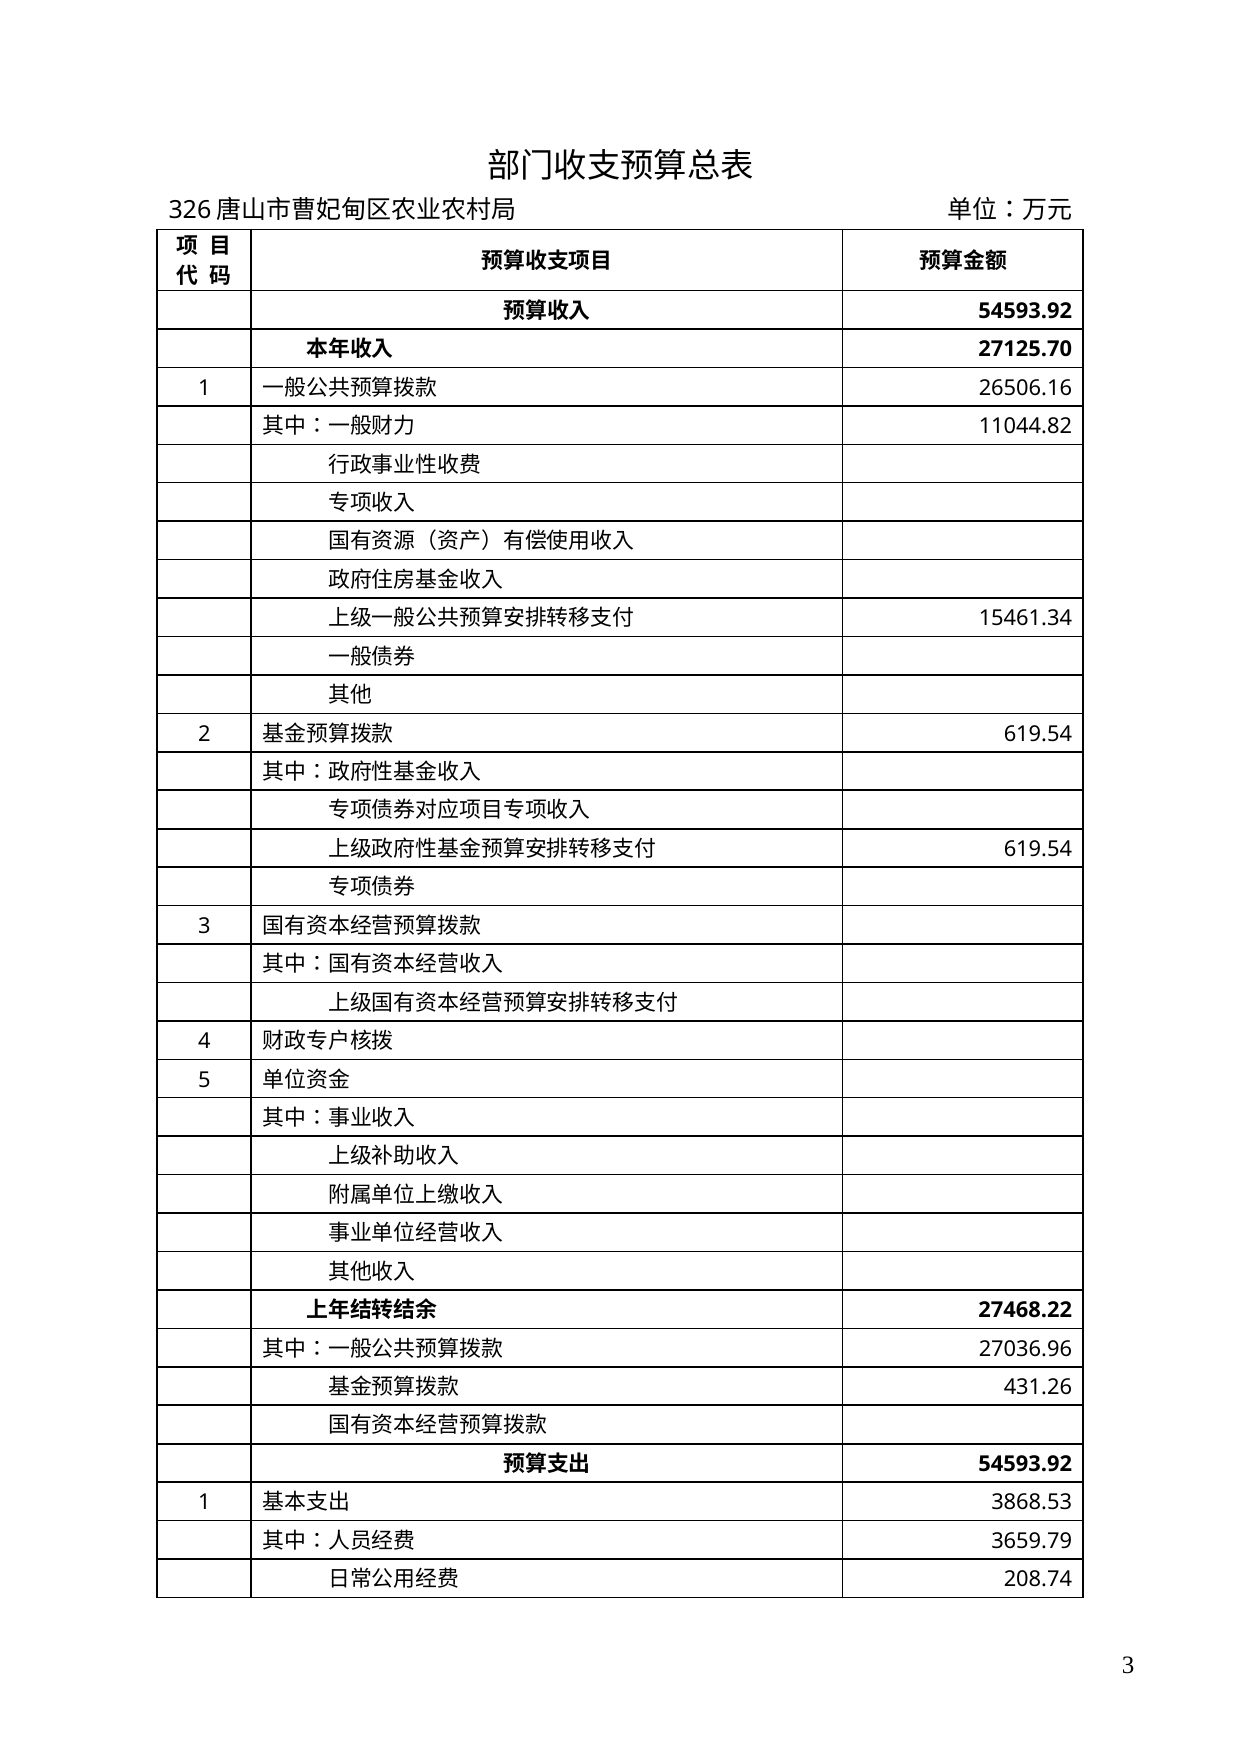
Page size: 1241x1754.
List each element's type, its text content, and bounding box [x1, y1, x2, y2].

table_cell [158, 1329, 250, 1366]
table_cell 事业单位经营收入 [252, 1214, 842, 1251]
table_cell 54593.92 [843, 291, 1082, 328]
table_cell [843, 1175, 1082, 1212]
table_cell 3868.53 [843, 1483, 1082, 1520]
table_cell 一般公共预算拨款 [252, 368, 842, 405]
table_cell 208.74 [843, 1560, 1082, 1597]
table_cell 国有资本经营预算拨款 [252, 906, 842, 943]
table_cell 上级补助收入 [252, 1137, 842, 1174]
table_cell 专项债券对应项目专项收入 [252, 791, 842, 828]
table_cell [158, 1445, 250, 1481]
table_cell [158, 330, 250, 367]
table_cell 上级政府性基金预算安排转移支付 [252, 830, 842, 866]
table_cell [843, 1214, 1082, 1251]
table_cell 54593.92 [843, 1445, 1082, 1481]
table_cell [158, 1368, 250, 1404]
table_cell [843, 1137, 1082, 1174]
table_header 单位：万元 [843, 189, 1082, 228]
table_cell [158, 1137, 250, 1174]
table_cell 15461.34 [843, 599, 1082, 636]
table_cell 4 [158, 1022, 250, 1058]
table_cell 619.54 [843, 830, 1082, 866]
table_cell 其中：人员经费 [252, 1521, 842, 1558]
table_cell [158, 945, 250, 982]
table_cell [158, 407, 250, 443]
table_cell [843, 1406, 1082, 1443]
table_cell 27468.22 [843, 1291, 1082, 1327]
table_cell [158, 676, 250, 712]
table_cell [158, 1406, 250, 1443]
table_cell [843, 1022, 1082, 1058]
table_cell [158, 522, 250, 559]
table_cell [158, 1175, 250, 1212]
table_cell 预算支出 [252, 1445, 842, 1481]
table_cell [843, 560, 1082, 597]
table_cell [843, 483, 1082, 520]
table_cell [158, 445, 250, 482]
table_cell [158, 983, 250, 1020]
table_cell 5 [158, 1060, 250, 1097]
table_cell [158, 560, 250, 597]
table_cell [843, 637, 1082, 674]
table_cell 其他 [252, 676, 842, 712]
table_cell [158, 291, 250, 328]
table_cell [158, 753, 250, 789]
table_cell 国有资源（资产）有偿使用收入 [252, 522, 842, 559]
table_cell 2 [158, 714, 250, 751]
table_cell [158, 830, 250, 866]
table_cell 其中：政府性基金收入 [252, 753, 842, 789]
table_cell 26506.16 [843, 368, 1082, 405]
table_cell 27125.70 [843, 330, 1082, 367]
table_cell [843, 1098, 1082, 1135]
table_cell [158, 1252, 250, 1289]
table_cell 27036.96 [843, 1329, 1082, 1366]
table_cell 附属单位上缴收入 [252, 1175, 842, 1212]
table_cell 其中：一般财力 [252, 407, 842, 443]
table_cell 日常公用经费 [252, 1560, 842, 1597]
table_cell 政府住房基金收入 [252, 560, 842, 597]
table_cell 1 [158, 1483, 250, 1520]
table_cell [158, 637, 250, 674]
table_cell 基金预算拨款 [252, 714, 842, 751]
table_cell 上年结转结余 [252, 1291, 842, 1327]
table_cell 单位资金 [252, 1060, 842, 1097]
table_cell 其中：国有资本经营收入 [252, 945, 842, 982]
table_cell [158, 1521, 250, 1558]
table_cell 专项收入 [252, 483, 842, 520]
table_cell [158, 1560, 250, 1597]
table_cell 其中：一般公共预算拨款 [252, 1329, 842, 1366]
table_cell 619.54 [843, 714, 1082, 751]
table_cell [843, 676, 1082, 712]
table_cell [843, 791, 1082, 828]
table_cell [843, 522, 1082, 559]
table_cell 预算收入 [252, 291, 842, 328]
table_cell [843, 753, 1082, 789]
table_cell 本年收入 [252, 330, 842, 367]
table_cell 国有资本经营预算拨款 [252, 1406, 842, 1443]
table_cell [158, 1098, 250, 1135]
table_cell 3 [158, 906, 250, 943]
table_cell [843, 983, 1082, 1020]
table_cell [843, 445, 1082, 482]
table_cell 一般债券 [252, 637, 842, 674]
table_cell [843, 945, 1082, 982]
table_cell [843, 1060, 1082, 1097]
table_cell 上级一般公共预算安排转移支付 [252, 599, 842, 636]
table_cell 11044.82 [843, 407, 1082, 443]
table_cell 其他收入 [252, 1252, 842, 1289]
table_cell 项 目代 码 [158, 230, 250, 290]
table_cell 基金预算拨款 [252, 1368, 842, 1404]
table_cell 基本支出 [252, 1483, 842, 1520]
table_cell 431.26 [843, 1368, 1082, 1404]
table_cell [158, 1214, 250, 1251]
table_cell 预算收支项目 [252, 230, 842, 290]
table_cell [158, 791, 250, 828]
table_cell [158, 1291, 250, 1327]
table_cell 其中：事业收入 [252, 1098, 842, 1135]
table_cell [158, 483, 250, 520]
table_cell [843, 906, 1082, 943]
table_cell 上级国有资本经营预算安排转移支付 [252, 983, 842, 1020]
table_cell 行政事业性收费 [252, 445, 842, 482]
text 部门收支预算总表 [106, 142, 1134, 187]
table_cell 1 [158, 368, 250, 405]
table_cell [843, 1252, 1082, 1289]
table_cell 财政专户核拨 [252, 1022, 842, 1058]
table_cell 专项债券 [252, 868, 842, 905]
table_cell 3659.79 [843, 1521, 1082, 1558]
table_cell [843, 868, 1082, 905]
table_cell 预算金额 [843, 230, 1082, 290]
table_header 326唐山市曹妃甸区农业农村局 [158, 189, 842, 228]
table_cell [158, 599, 250, 636]
table_cell [158, 868, 250, 905]
